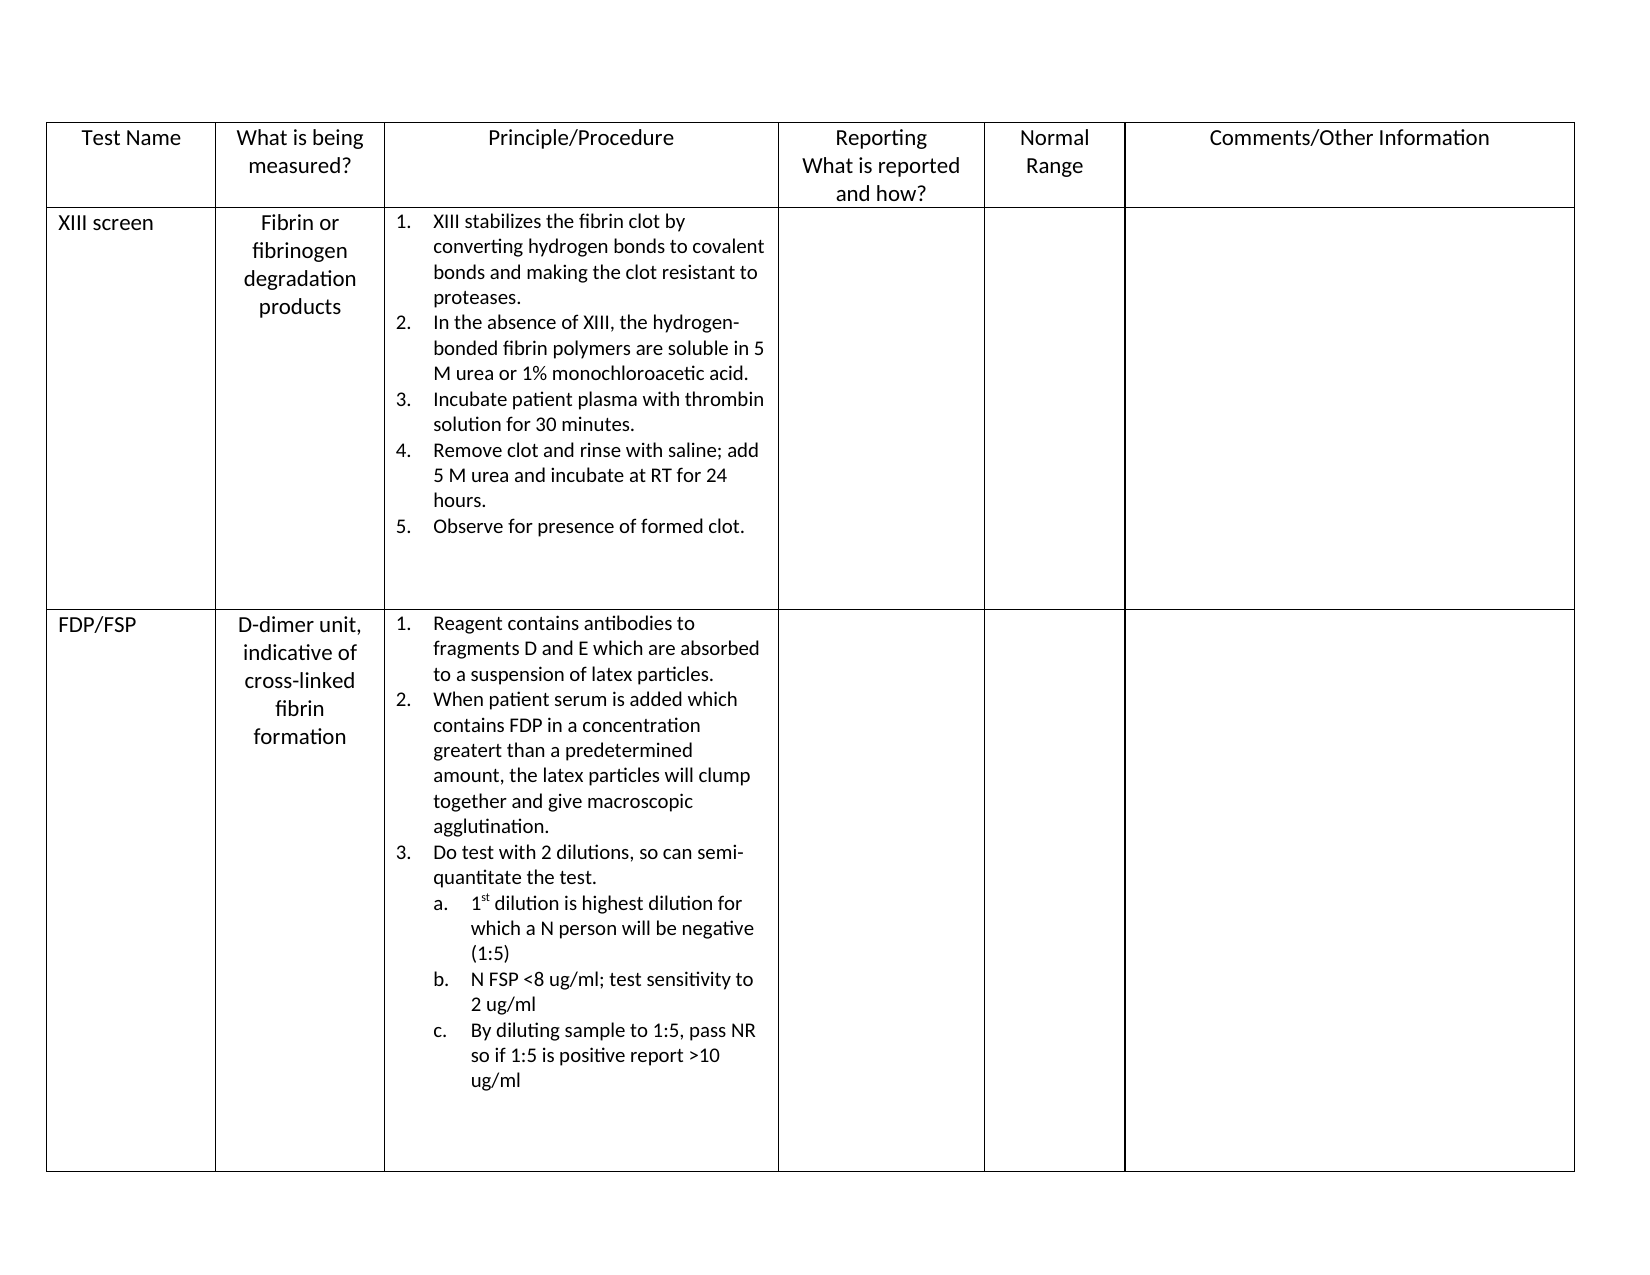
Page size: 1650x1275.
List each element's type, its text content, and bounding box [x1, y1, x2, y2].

table_header Test Name [47, 123, 215, 207]
table_cell [1126, 610, 1574, 1171]
table_header What is being measured? [216, 123, 384, 207]
table_header Normal Range [985, 123, 1124, 207]
table_cell FDP/FSP [47, 610, 215, 1171]
table_header Principle/Procedure [385, 123, 778, 207]
table_cell [985, 610, 1124, 1171]
table_cell Reagent contains antibodies to fragments D and E which are absorbed to a suspension of latex particles. When patient serum is added which contains FDP in a concentration greatert than a predetermined amount, the latex particles will clump together and give macroscopic agglutination. Do test with 2 dilutions, so can semi-quantitate the test. 1st dilution is highest dilution for which a N person will be negative (1:5) N FSP <8 ug/ml; test sensitivity to 2 ug/ml By diluting sample to 1:5, pass NR so if 1:5 is positive report >10 ug/ml [385, 610, 778, 1171]
table_cell [1126, 208, 1574, 609]
table_cell Fibrin or fibrinogen degradation products [216, 208, 384, 609]
table_cell [985, 208, 1124, 609]
table_cell D-dimer unit, indicative of cross-linked fibrin formation [216, 610, 384, 1171]
table_header Reporting What is reported and how? [779, 123, 984, 207]
table_cell XIII screen [47, 208, 215, 609]
table_cell XIII stabilizes the fibrin clot by converting hydrogen bonds to covalent bonds and making the clot resistant to proteases. In the absence of XIII, the hydrogen-bonded fibrin polymers are soluble in 5 M urea or 1% monochloroacetic acid. Incubate patient plasma with thrombin solution for 30 minutes. Remove clot and rinse with saline; add 5 M urea and incubate at RT for 24 hours. Observe for presence of formed clot. [385, 208, 778, 609]
table_cell [779, 610, 984, 1171]
table_cell [779, 208, 984, 609]
table_header Comments/Other Information [1126, 123, 1574, 207]
